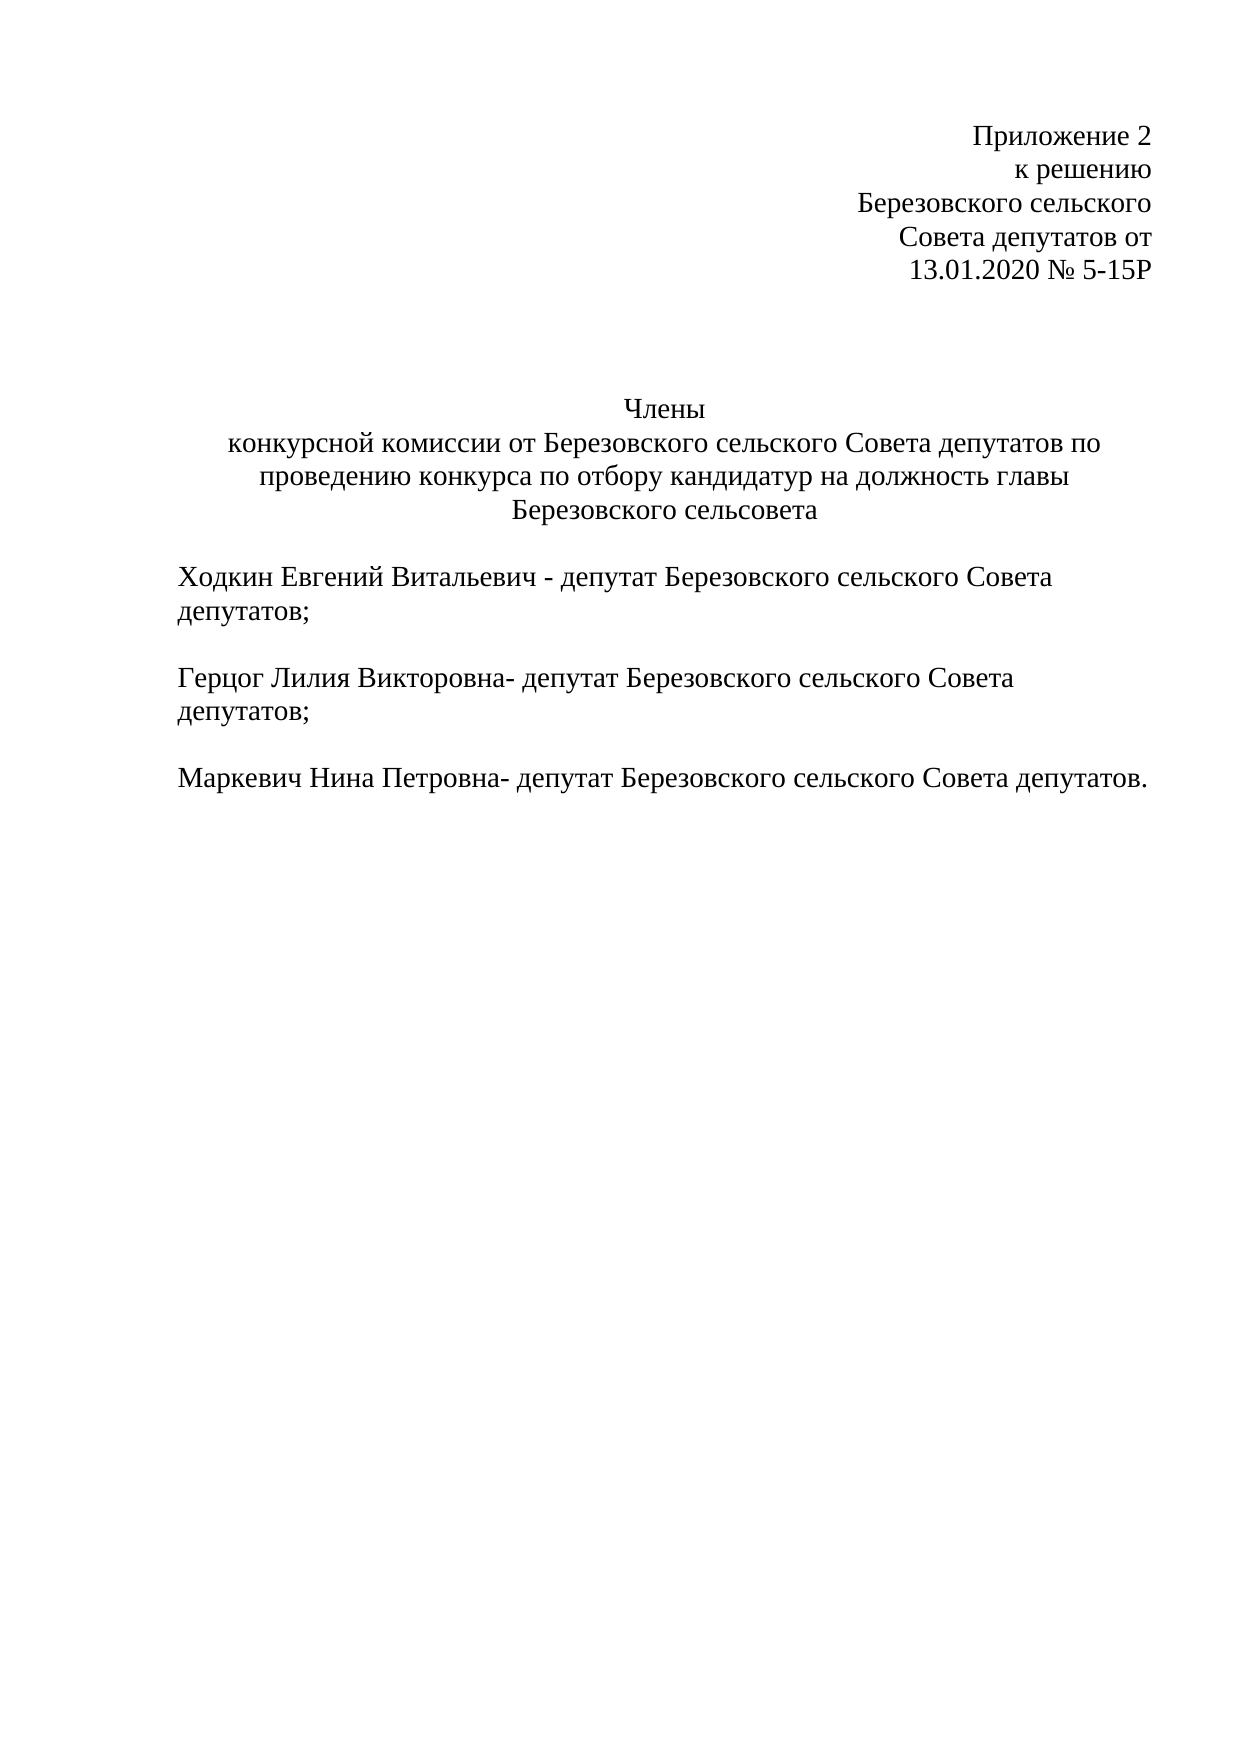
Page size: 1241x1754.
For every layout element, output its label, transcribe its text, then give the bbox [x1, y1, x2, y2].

text Совета депутатов от 13.01.2020 № 5-15Р [177, 219, 1152, 286]
text Члены [177, 391, 1152, 425]
text Маркевич Нина Петровна- депутат Березовского сельского Совета депутатов. [177, 760, 1152, 794]
text Ходкин Евгений Витальевич - депутат Березовского сельского Совета депутатов; [177, 559, 1152, 626]
text к решению Березовского сельского [177, 152, 1152, 219]
text конкурсной комиссии от Березовского сельского Совета депутатов по проведению конкурса по отбору кандидатур на должность главы Березовского сельсовета [177, 425, 1152, 526]
text Приложение 2 [177, 118, 1152, 152]
text Герцог Лилия Викторовна- депутат Березовского сельского Совета депутатов; [177, 660, 1152, 727]
